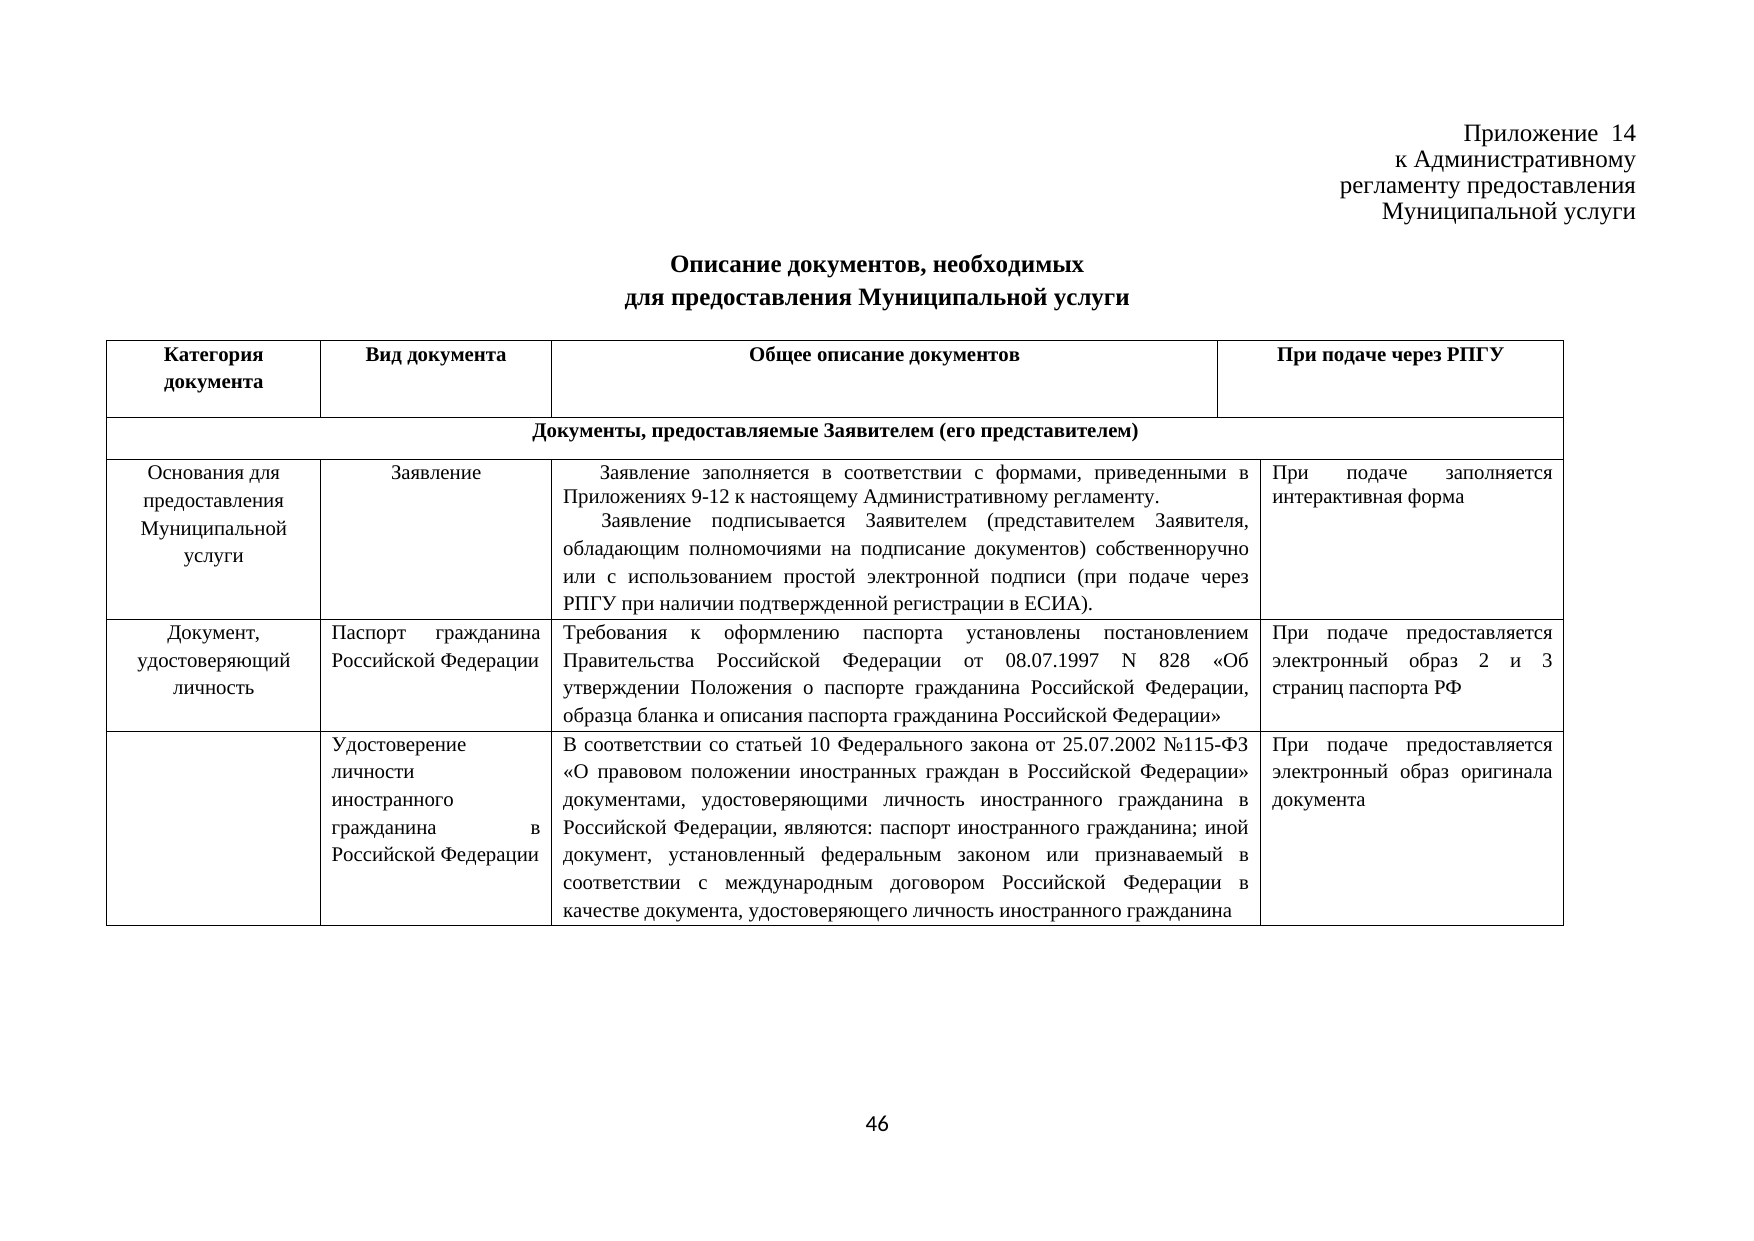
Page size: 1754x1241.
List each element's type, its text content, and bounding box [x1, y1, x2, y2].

table_cell Требования к оформлению паспорта установлены постановлением Правительства Российской Федерации от 08.07.1997 N 828 «Об утверждении Положения о паспорте гражданина Российской Федерации, образца бланка и описания паспорта гражданина Российской Федерации» [552, 620, 1260, 731]
table_header Вид документа [321, 341, 551, 417]
table_cell Документы, предоставляемые Заявителем (его представителем) [107, 418, 1563, 459]
table_cell Паспорт гражданина Российской Федерации [321, 620, 551, 731]
subtitle к Административному [118, 147, 1636, 173]
table_header Категория документа [107, 341, 320, 417]
table_cell [107, 732, 320, 925]
table_cell В соответствии со статьей 10 Федерального закона от 25.07.2002 №115-ФЗ «О правовом положении иностранных граждан в Российской Федерации» документами, удостоверяющими личность иностранного гражданина в Российской Федерации, являются: паспорт иностранного гражданина; иной документ, установленный федеральным законом или признаваемый в соответствии с международным договором Российской Федерации в качестве документа, удостоверяющего личность иностранного гражданина [552, 732, 1260, 925]
table_cell При подаче заполняется интерактивная форма [1261, 460, 1563, 619]
subtitle Муниципальной услуги [118, 198, 1636, 224]
table_cell Заявление [321, 460, 551, 619]
subtitle регламенту предоставления [118, 173, 1636, 198]
table_header При подаче через РПГУ [1218, 341, 1563, 417]
table_cell Заявление заполняется в соответствии с формами, приведенными в Приложениях 9-12 к настоящему Административному регламенту. Заявление подписывается Заявителем (представителем Заявителя, обладающим полномочиями на подписание документов) собственноручно или с использованием простой электронной подписи (при подаче через РПГУ при наличии подтвержденной регистрации в ЕСИА). [552, 460, 1260, 619]
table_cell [1261, 732, 1563, 925]
text Описание документов, необходимых для предоставления Муниципальной услуги [118, 249, 1636, 311]
table_cell Основания для предоставления Муниципальной услуги [107, 460, 320, 619]
table_header Общее описание документов [552, 341, 1217, 417]
table_cell При подаче предоставляется электронный образ 2 и 3 страниц паспорта РФ [1261, 620, 1563, 731]
table_cell Документ, удостоверяющий личность [107, 620, 320, 731]
text Приложение 14 [118, 118, 1636, 147]
table_cell Удостоверение личности иностранного гражданина в Российской Федерации [321, 732, 551, 925]
